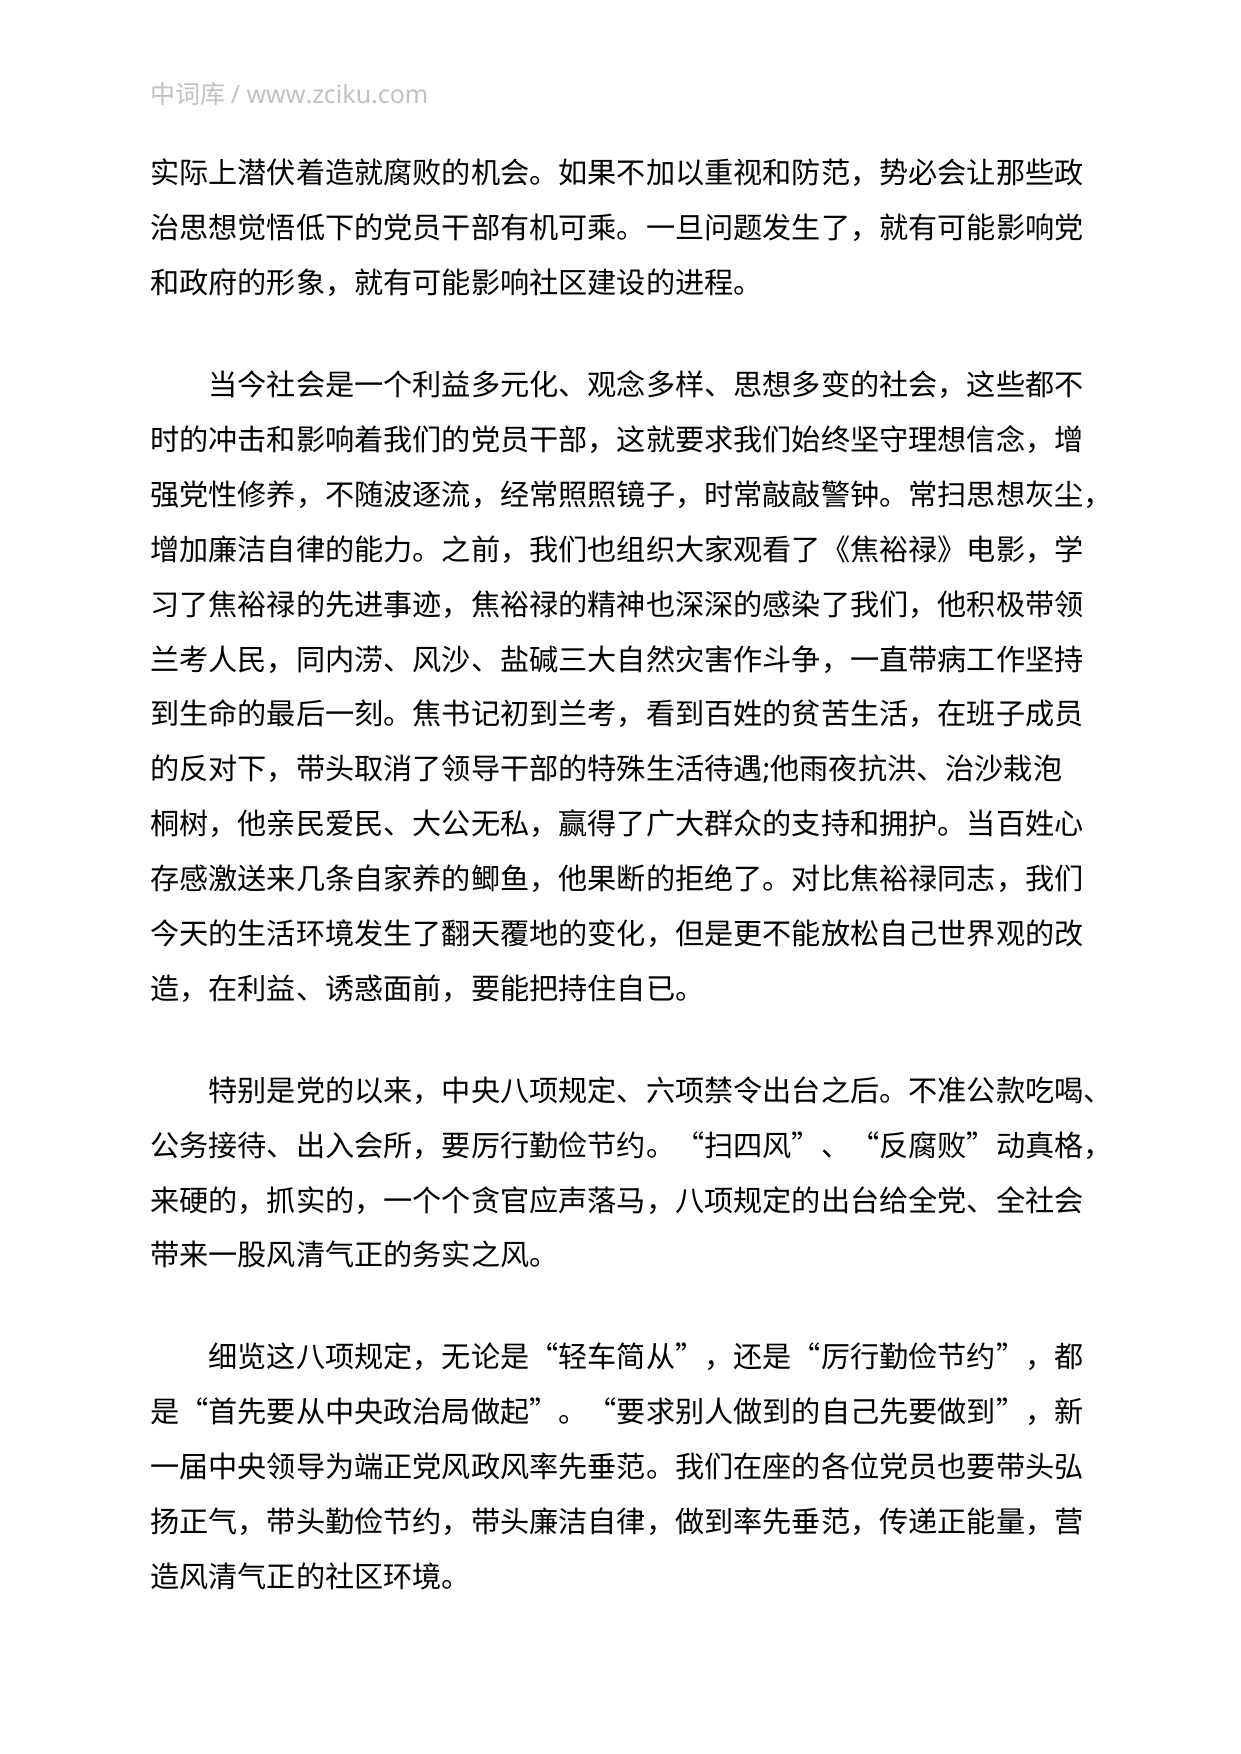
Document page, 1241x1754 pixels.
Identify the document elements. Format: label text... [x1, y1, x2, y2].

text 特别是党的以来，中央八项规定、六项禁令出台之后。不准公款吃喝、公务接待、出入会所，要厉行勤俭节约。“扫四风”、“反腐败”动真格，来硬的，抓实的，一个个贪官应声落马，八项规定的出台给全党、全社会带来一股风清气正的务实之风。 [150, 1067, 1090, 1274]
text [150, 150, 1090, 302]
text 细览这八项规定，无论是“轻车简从”，还是“厉行勤俭节约”，都是“首先要从中央政治局做起”。“要求别人做到的自己先要做到”，新一届中央领导为端正党风政风率先垂范。我们在座的各位党员也要带头弘扬正气，带头勤俭节约，带头廉洁自律，做到率先垂范，传递正能量，营造风清气正的社区环境。 [150, 1334, 1090, 1596]
text 当今社会是一个利益多元化、观念多样、思想多变的社会，这些都不时的冲击和影响着我们的党员干部，这就要求我们始终坚守理想信念，增强党性修养，不随波逐流，经常照照镜子，时常敲敲警钟。常扫思想灰尘，增加廉洁自律的能力。之前，我们也组织大家观看了《焦裕禄》电影，学习了焦裕禄的先进事迹，焦裕禄的精神也深深的感染了我们，他积极带领兰考人民，同内涝、风沙、盐碱三大自然灾害作斗争，一直带病工作坚持到生命的最后一刻。焦书记初到兰考，看到百姓的贫苦生活，在班子成员的反对下，带头取消了领导干部的特殊生活待遇;他雨夜抗洪、治沙栽泡桐树，他亲民爱民、大公无私，赢得了广大群众的支持和拥护。当百姓心存感激送来几条自家养的鲫鱼，他果断的拒绝了。对比焦裕禄同志，我们今天的生活环境发生了翻天覆地的变化，但是更不能放松自己世界观的改造，在利益、诱惑面前，要能把持住自已。 [150, 362, 1090, 1008]
